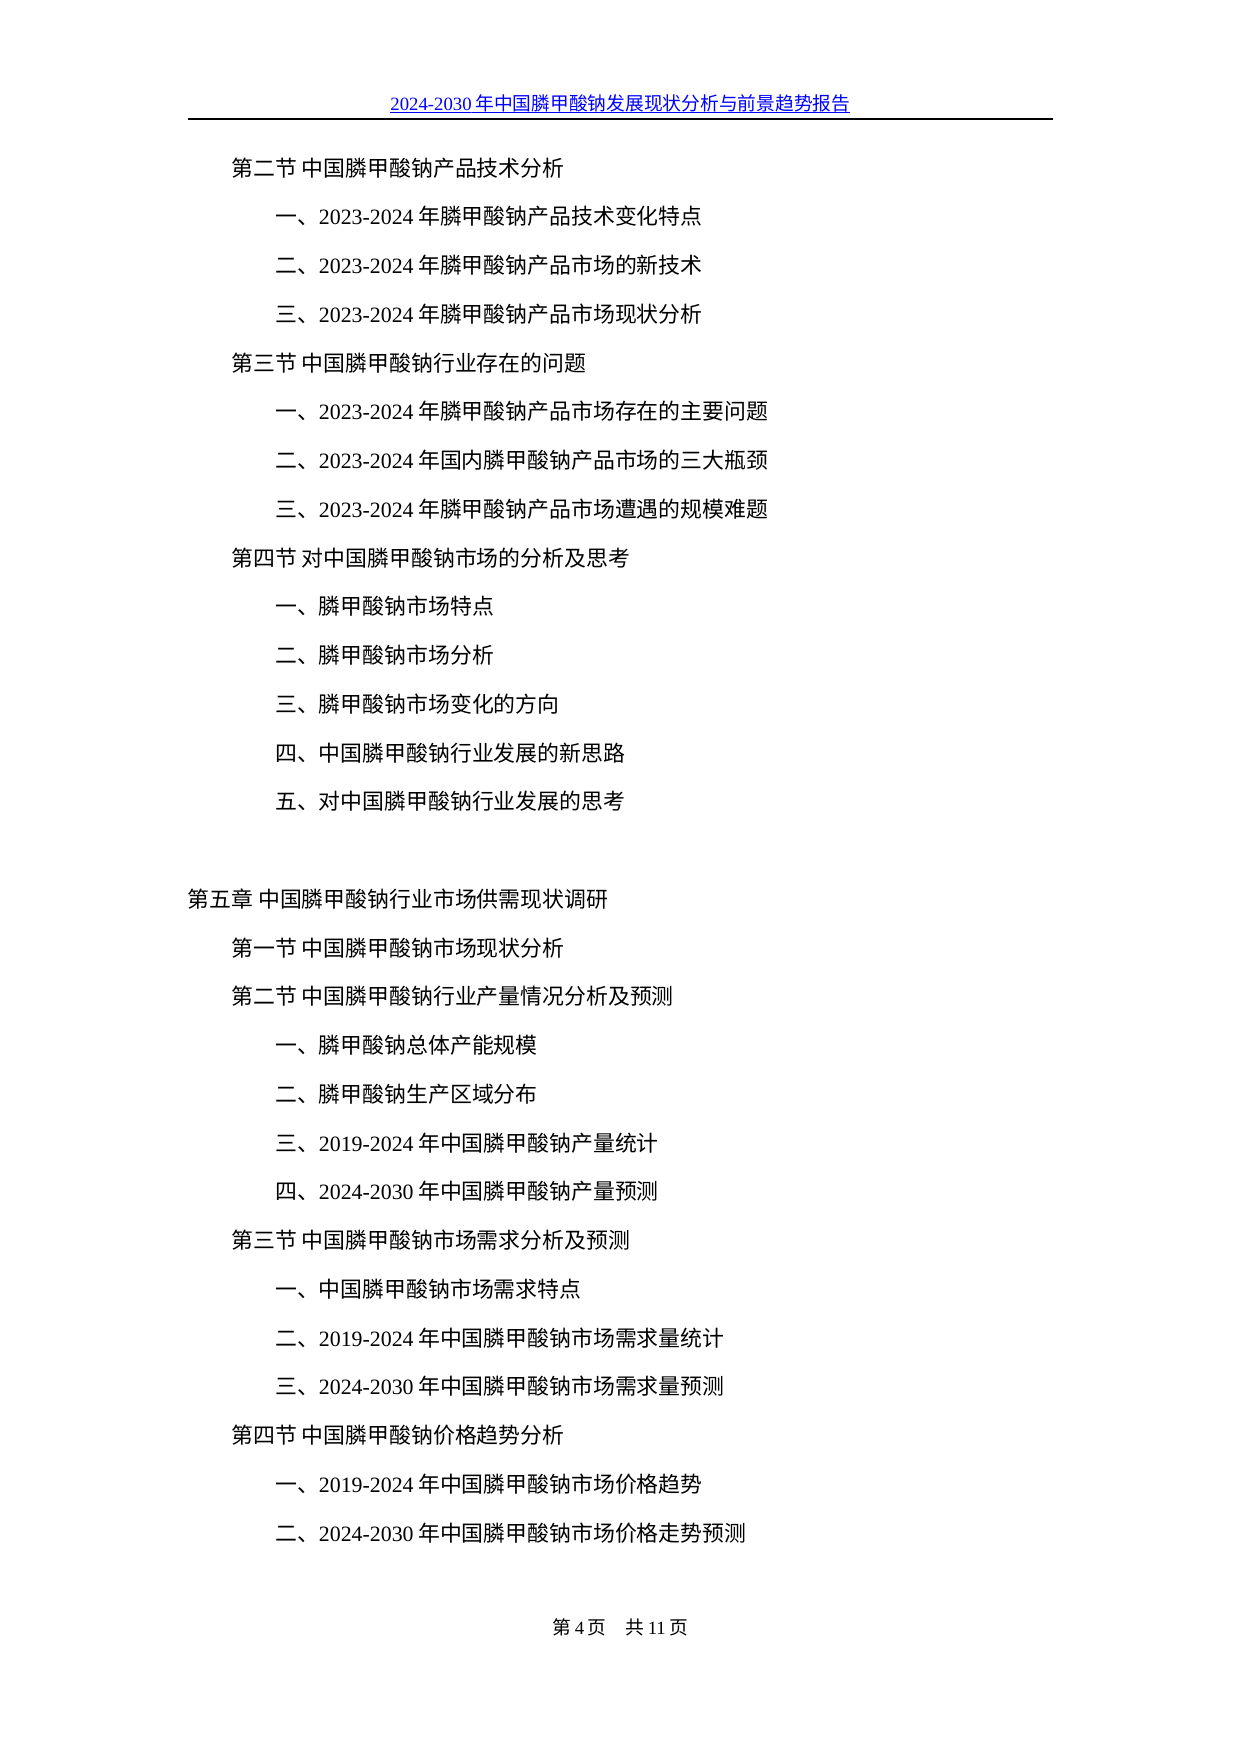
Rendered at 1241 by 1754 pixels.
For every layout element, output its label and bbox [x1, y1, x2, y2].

text [187, 150, 1053, 1548]
